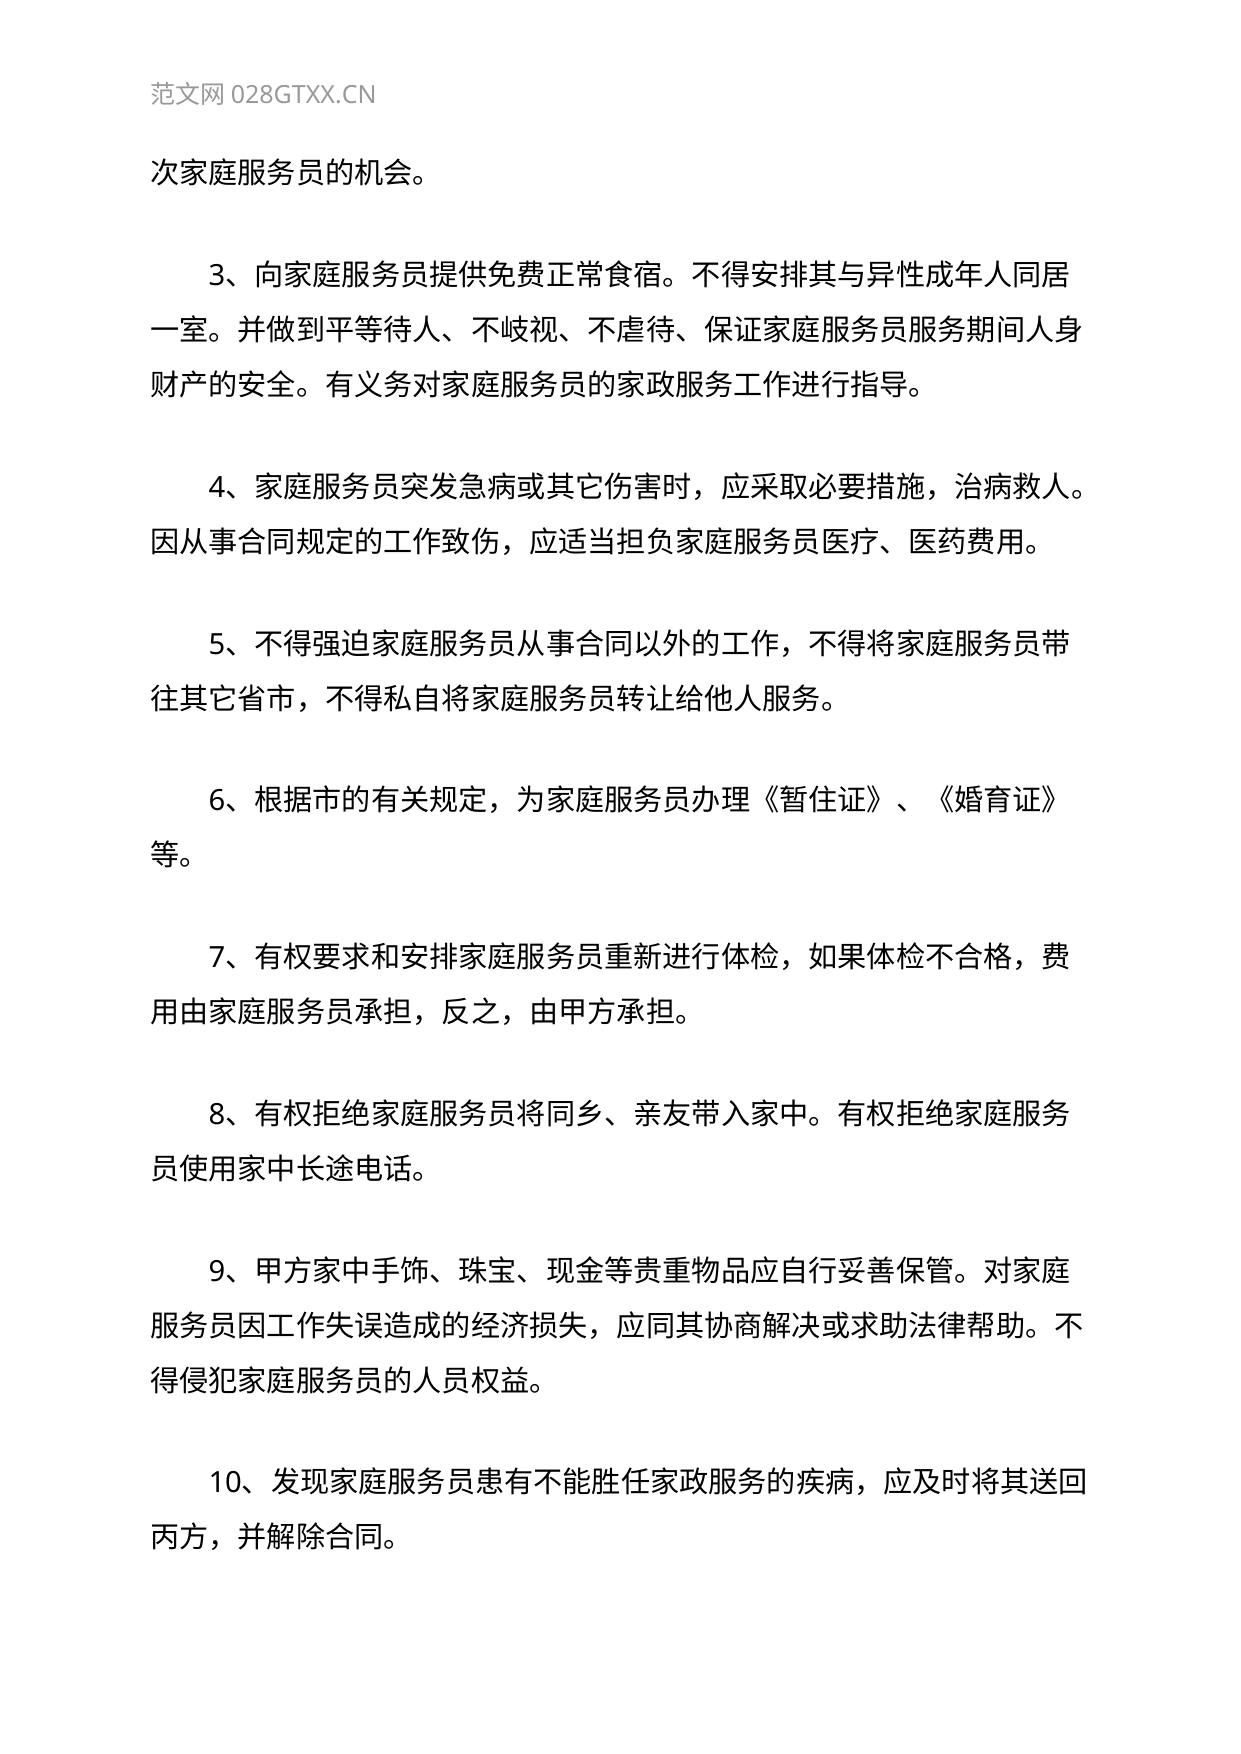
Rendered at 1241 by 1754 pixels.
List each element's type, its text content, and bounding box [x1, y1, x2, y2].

text 5、不得强迫家庭服务员从事合同以外的工作，不得将家庭服务员带往其它省市，不得私自将家庭服务员转让给他人服务。 [150, 620, 1090, 717]
text 7、有权要求和安排家庭服务员重新进行体检，如果体检不合格，费用由家庭服务员承担，反之，由甲方承担。 [150, 934, 1090, 1031]
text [150, 150, 1090, 192]
text 4、家庭服务员突发急病或其它伤害时，应采取必要措施，治病救人。因从事合同规定的工作致伤，应适当担负家庭服务员医疗、医药费用。 [150, 463, 1090, 561]
text 8、有权拒绝家庭服务员将同乡、亲友带入家中。有权拒绝家庭服务员使用家中长途电话。 [150, 1091, 1090, 1188]
text 3、向家庭服务员提供免费正常食宿。不得安排其与异性成年人同居一室。并做到平等待人、不岐视、不虐待、保证家庭服务员服务期间人身财产的安全。有义务对家庭服务员的家政服务工作进行指导。 [150, 252, 1090, 404]
text 10、发现家庭服务员患有不能胜任家政服务的疾病，应及时将其送回丙方，并解除合同。 [150, 1459, 1090, 1556]
text 6、根据市的有关规定，为家庭服务员办理《暂住证》、《婚育证》等。 [150, 777, 1090, 874]
text 9、甲方家中手饰、珠宝、现金等贵重物品应自行妥善保管。对家庭服务员因工作失误造成的经济损失，应同其协商解决或求助法律帮助。不得侵犯家庭服务员的人员权益。 [150, 1247, 1090, 1399]
